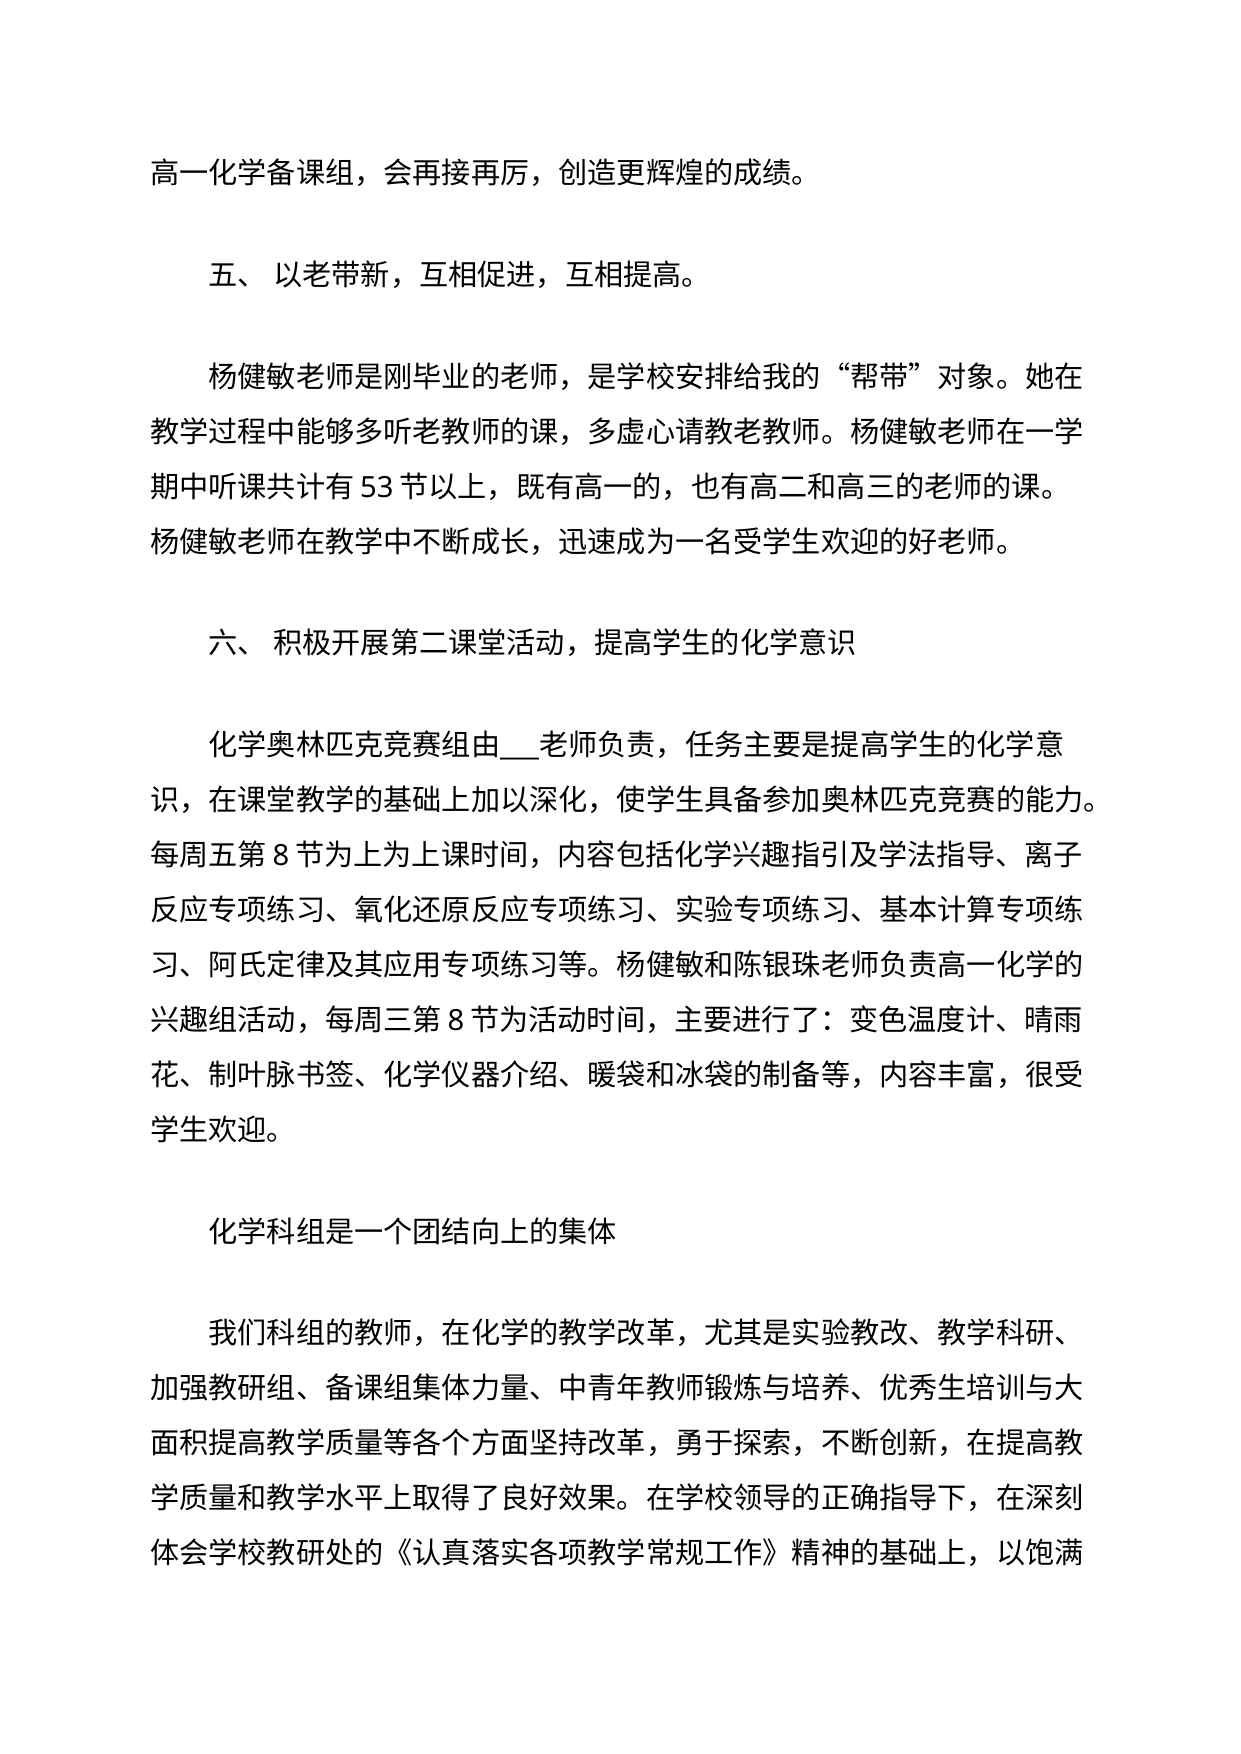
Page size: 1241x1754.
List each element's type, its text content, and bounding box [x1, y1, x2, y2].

text 化学科组是一个团结向上的集体 [150, 1208, 1090, 1251]
text 六、 积极开展第二课堂活动，提高学生的化学意识 [150, 620, 1090, 662]
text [150, 1310, 1090, 1572]
text 杨健敏老师是刚毕业的老师，是学校安排给我的“帮带”对象。她在教学过程中能够多听老教师的课，多虚心请教老教师。杨健敏老师在一学期中听课共计有53节以上，既有高一的，也有高二和高三的老师的课。杨健敏老师在教学中不断成长，迅速成为一名受学生欢迎的好老师。 [150, 353, 1090, 561]
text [150, 150, 1090, 192]
text 五、 以老带新，互相促进，互相提高。 [150, 252, 1090, 294]
text 化学奥林匹克竞赛组由___老师负责，任务主要是提高学生的化学意识，在课堂教学的基础上加以深化，使学生具备参加奥林匹克竞赛的能力。每周五第8节为上为上课时间，内容包括化学兴趣指引及学法指导、离子反应专项练习、氧化还原反应专项练习、实验专项练习、基本计算专项练习、阿氏定律及其应用专项练习等。杨健敏和陈银珠老师负责高一化学的兴趣组活动，每周三第8节为活动时间，主要进行了：变色温度计、晴雨花、制叶脉书签、化学仪器介绍、暖袋和冰袋的制备等，内容丰富，很受学生欢迎。 [150, 722, 1090, 1149]
